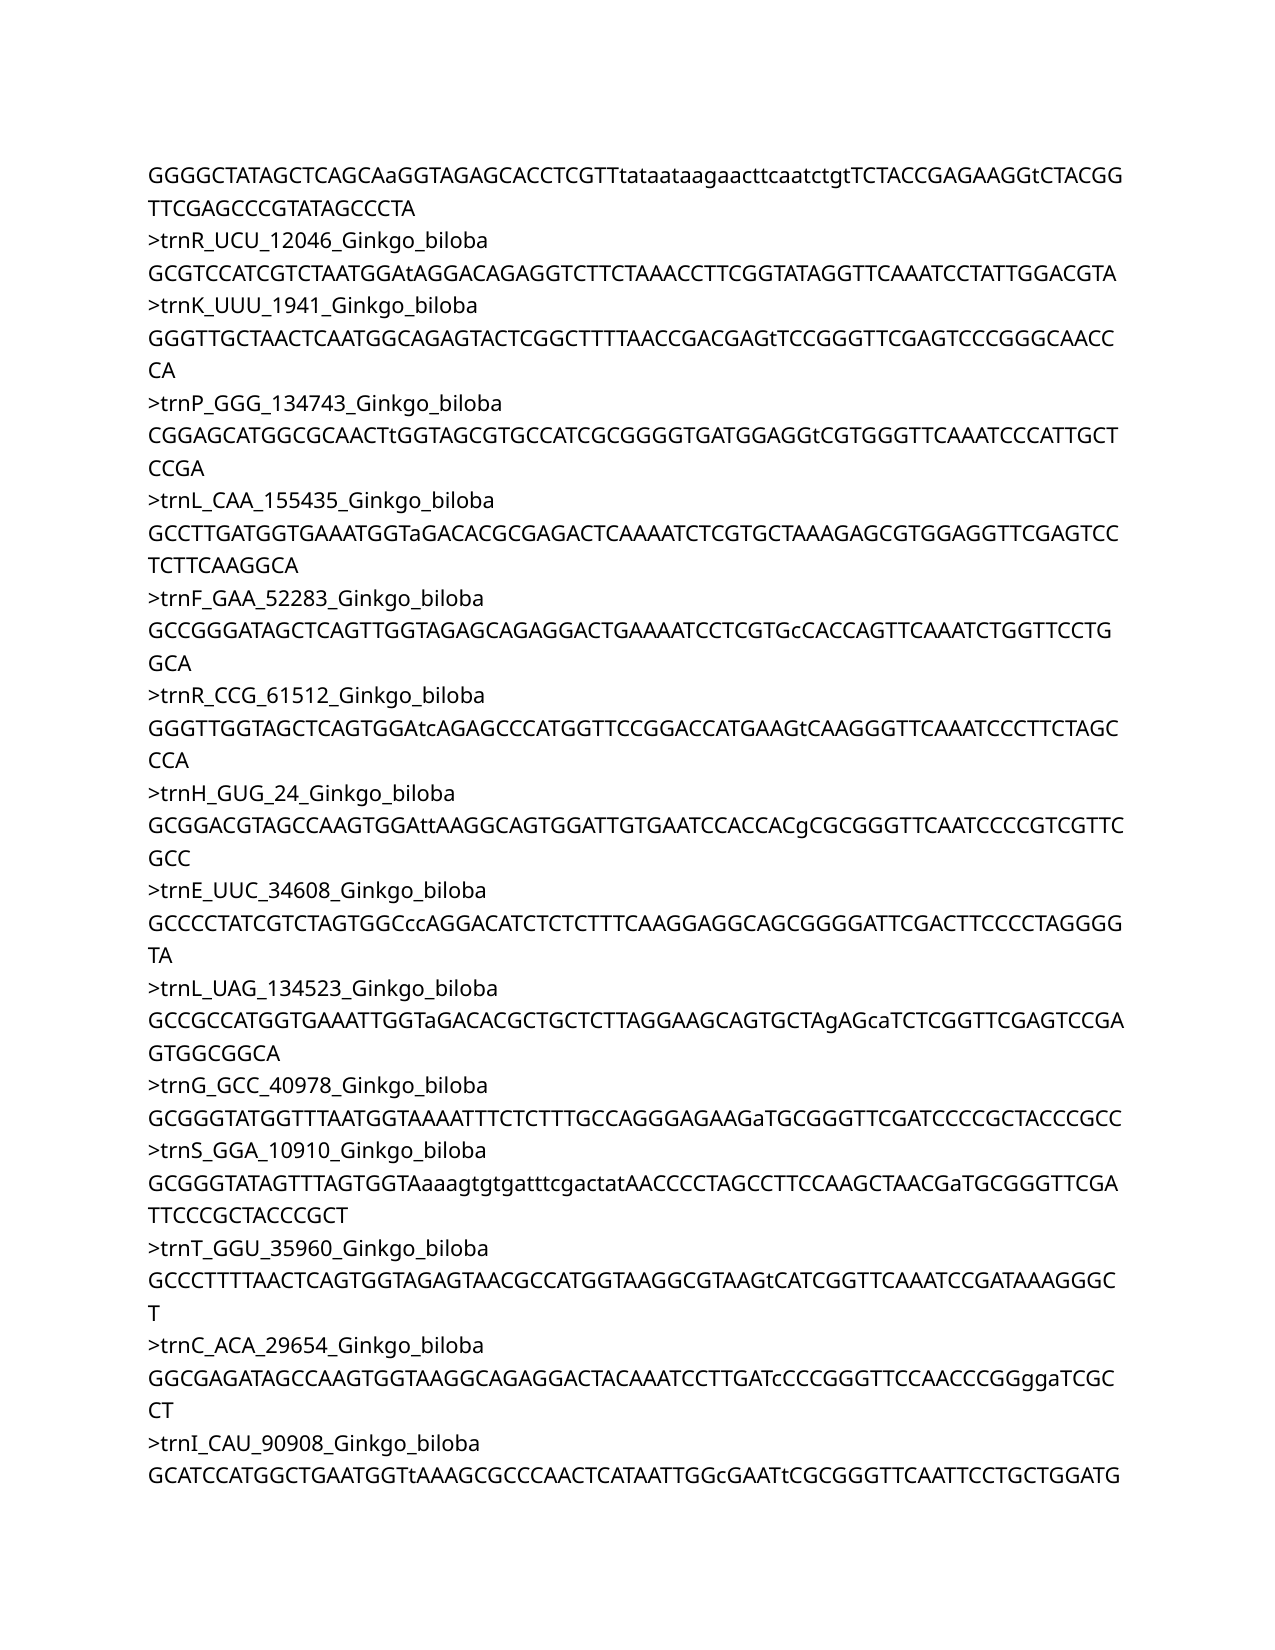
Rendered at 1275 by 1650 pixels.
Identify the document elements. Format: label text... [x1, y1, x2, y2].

text GCGGGTATGGTTTAATGGTAAAATTTCTCTTTGCCAGGGAGAAGaTGCGGGTTCGATCCCCGCTACCCGCC [148, 1101, 1127, 1134]
text GCCTTGATGGTGAAATGGTaGACACGCGAGACTCAAAATCTCGTGCTAAAGAGCGTGGAGGTTCGAGTCCTCTTCAAGGCA [148, 516, 1127, 581]
text >trnP_GGG_134743_Ginkgo_biloba [148, 386, 1127, 419]
text GGCGAGATAGCCAAGTGGTAAGGCAGAGGACTACAAATCCTTGATcCCCGGGTTCCAACCCGGggaTCGCCT [148, 1361, 1127, 1426]
text >trnR_CCG_61512_Ginkgo_biloba [148, 679, 1127, 711]
text GCCGGGATAGCTCAGTTGGTAGAGCAGAGGACTGAAAATCCTCGTGcCACCAGTTCAAATCTGGTTCCTGGCA [148, 614, 1127, 679]
text >trnG_GCC_40978_Ginkgo_biloba [148, 1069, 1127, 1101]
text >trnI_CAU_90908_Ginkgo_biloba [148, 1426, 1127, 1459]
text GCGGGTATAGTTTAGTGGTAaaagtgtgatttcgactatAACCCCTAGCCTTCCAAGCTAACGaTGCGGGTTCGATTCCCGCTACCCGCT [148, 1166, 1127, 1231]
text >trnS_GGA_10910_Ginkgo_biloba [148, 1134, 1127, 1166]
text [148, 1459, 1127, 1491]
text GGGGCTATAGCTCAGCAaGGTAGAGCACCTCGTTtataataagaacttcaatctgtTCTACCGAGAAGGtCTACGGTTCGAGCCCGTATAGCCCTA [148, 159, 1127, 224]
text >trnC_ACA_29654_Ginkgo_biloba [148, 1329, 1127, 1361]
text GCGGACGTAGCCAAGTGGAttAAGGCAGTGGATTGTGAATCCACCACgCGCGGGTTCAATCCCCGTCGTTCGCC [148, 809, 1127, 874]
text CGGAGCATGGCGCAACTtGGTAGCGTGCCATCGCGGGGTGATGGAGGtCGTGGGTTCAAATCCCATTGCTCCGA [148, 419, 1127, 484]
text >trnL_CAA_155435_Ginkgo_biloba [148, 484, 1127, 516]
text GCCCCTATCGTCTAGTGGCccAGGACATCTCTCTTTCAAGGAGGCAGCGGGGATTCGACTTCCCCTAGGGGTA [148, 906, 1127, 971]
text >trnE_UUC_34608_Ginkgo_biloba [148, 874, 1127, 906]
text GCCCTTTTAACTCAGTGGTAGAGTAACGCCATGGTAAGGCGTAAGtCATCGGTTCAAATCCGATAAAGGGCT [148, 1264, 1127, 1329]
text GCCGCCATGGTGAAATTGGTaGACACGCTGCTCTTAGGAAGCAGTGCTAgAGcaTCTCGGTTCGAGTCCGAGTGGCGGCA [148, 1004, 1127, 1069]
text GCGTCCATCGTCTAATGGAtAGGACAGAGGTCTTCTAAACCTTCGGTATAGGTTCAAATCCTATTGGACGTA [148, 256, 1127, 289]
text >trnR_UCU_12046_Ginkgo_biloba [148, 224, 1127, 256]
text >trnF_GAA_52283_Ginkgo_biloba [148, 581, 1127, 614]
text >trnH_GUG_24_Ginkgo_biloba [148, 776, 1127, 809]
text >trnL_UAG_134523_Ginkgo_biloba [148, 971, 1127, 1004]
text >trnK_UUU_1941_Ginkgo_biloba [148, 289, 1127, 321]
text GGGTTGCTAACTCAATGGCAGAGTACTCGGCTTTTAACCGACGAGtTCCGGGTTCGAGTCCCGGGCAACCCA [148, 321, 1127, 386]
text GGGTTGGTAGCTCAGTGGAtcAGAGCCCATGGTTCCGGACCATGAAGtCAAGGGTTCAAATCCCTTCTAGCCCA [148, 711, 1127, 776]
text >trnT_GGU_35960_Ginkgo_biloba [148, 1231, 1127, 1264]
